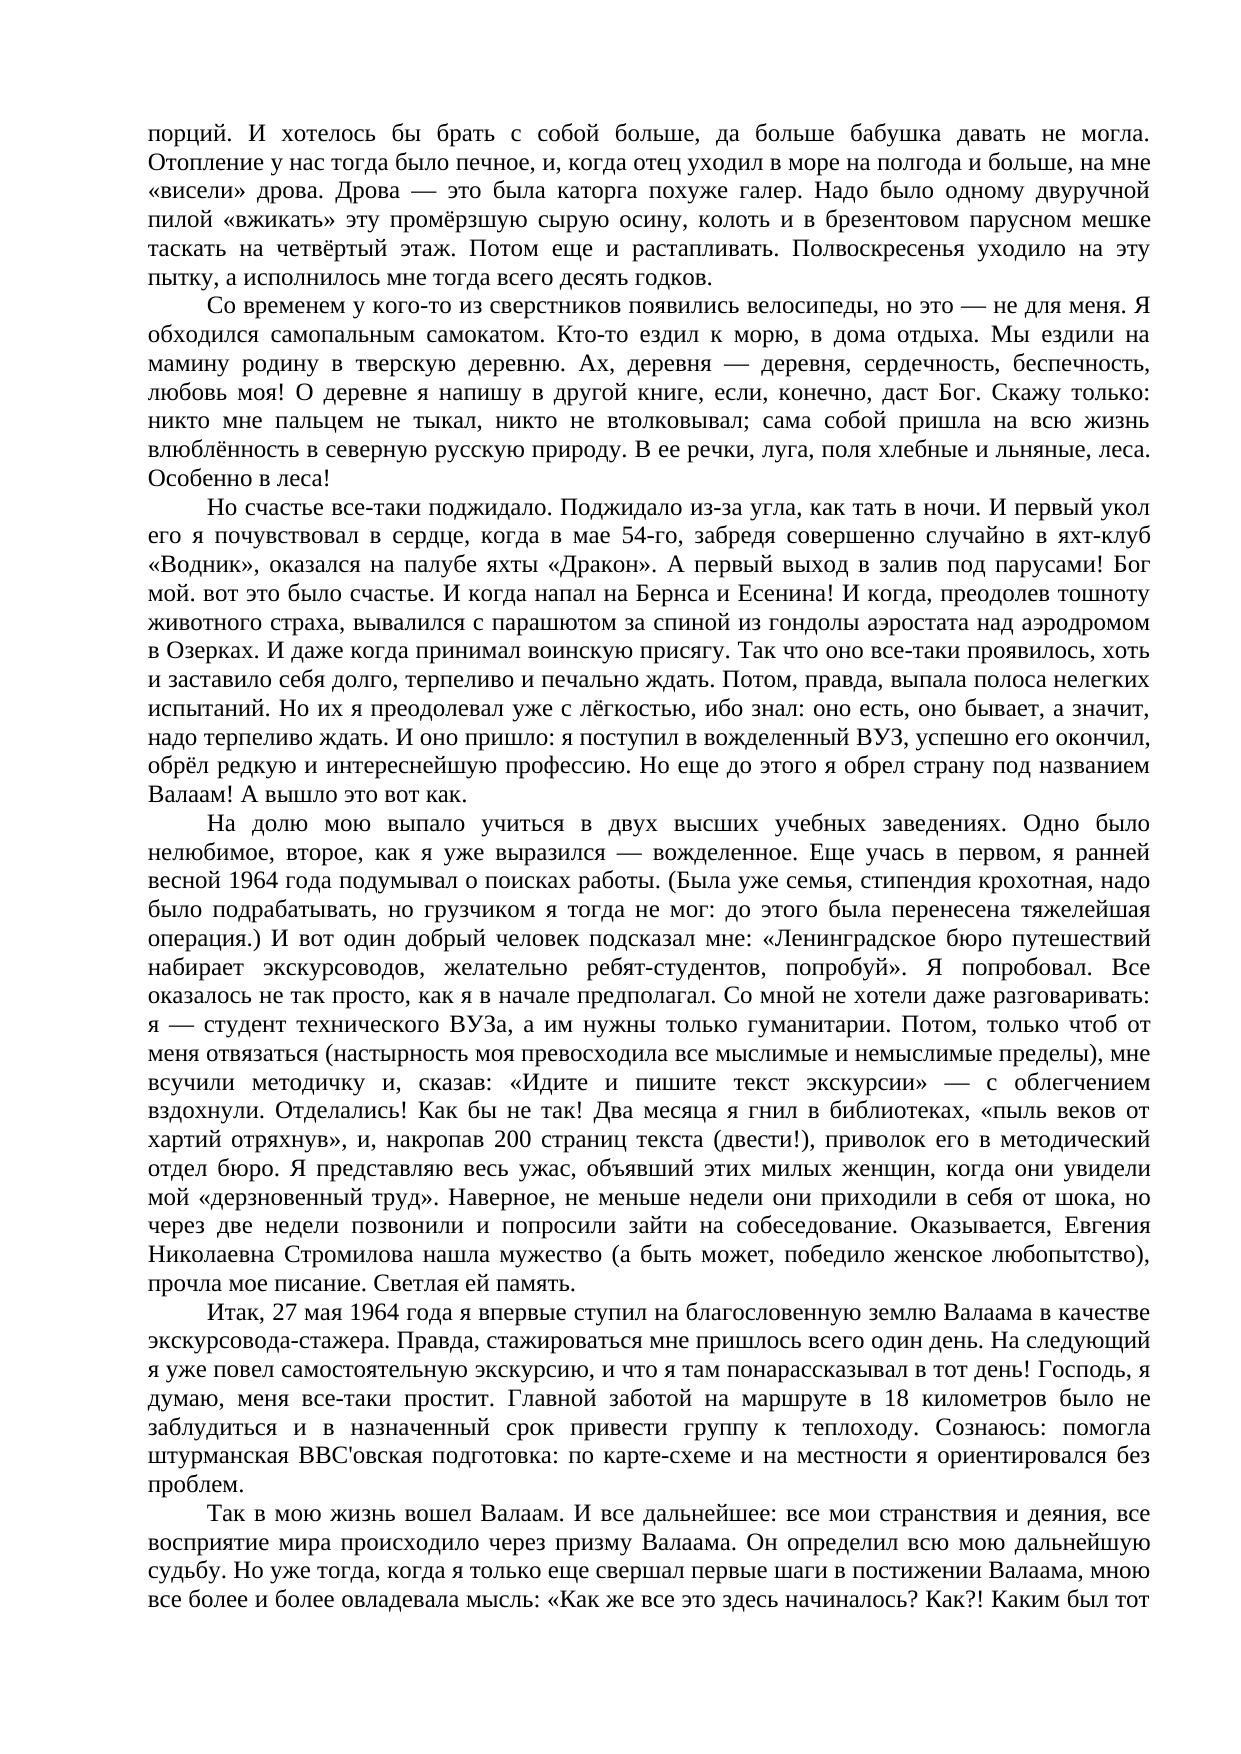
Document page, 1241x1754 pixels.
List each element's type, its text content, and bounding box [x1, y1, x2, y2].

text Со временем у кого-то из сверстников появились велосипеды, но это — не для меня. Я обходился самопальным самокатом. Кто-то ездил к морю, в дома отдыха. Мы ездили на мамину родину в тверскую деревню. Ах, деревня — деревня, сердечность, беспечность, любовь моя! О деревне я напишу в другой книге, если, конечно, даст Бог. Скажу только: никто мне пальцем не тыкал, никто не втолковывал; сама собой пришла на всю жизнь влюблённость в северную русскую природу. В ее речки, луга, поля хлебные и льняные, леса. Особенно в леса! [148, 291, 1152, 492]
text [148, 118, 1152, 291]
text Но счастье все-таки поджидало. Поджидало из-за угла, как тать в ночи. И первый укол его я почувствовал в сердце, когда в мае 54-го, забредя совершенно случайно в яхт-клуб «Водник», оказался на палубе яхты «Дракон». А первый выход в залив под парусами! Бог мой. вот это было счастье. И когда напал на Бернса и Есенина! И когда, преодолев тошноту животного страха, вывалился с парашютом за спиной из гондолы аэростата над аэродромом в Озерках. И даже когда принимал воинскую присягу. Так что оно все-таки проявилось, хоть и заставило себя долго, терпеливо и печально ждать. Потом, правда, выпала полоса нелегких испытаний. Но их я преодолевал уже с лёгкостью, ибо знал: оно есть, оно бывает, а значит, надо терпеливо ждать. И оно пришло: я поступил в вожделенный ВУЗ, успешно его окончил, обрёл редкую и интереснейшую профессию. Но еще до этого я обрел страну под названием Валаам! А вышло это вот как. [148, 492, 1152, 808]
text Итак, 27 мая 1964 года я впервые ступил на благословенную землю Валаама в качестве экскурсовода-стажера. Правда, стажироваться мне пришлось всего один день. На следующий я уже повел самостоятельную экскурсию, и что я там понарассказывал в тот день! Господь, я думаю, меня все-таки простит. Главной заботой на маршруте в 18 километров было не заблудиться и в назначенный срок привести группу к теплоходу. Сознаюсь: помогла штурманская ВВС'овская подготовка: по карте-схеме и на местности я ориентировался без проблем. [148, 1297, 1152, 1498]
text На долю мою выпало учиться в двух высших учебных заведениях. Одно было нелюбимое, второе, как я уже выразился — вожделенное. Еще учась в первом, я ранней весной 1964 года подумывал о поисках работы. (Была уже семья, стипендия крохотная, надо было подрабатывать, но грузчиком я тогда не мог: до этого была перенесена тяжелейшая операция.) И вот один добрый человек подсказал мне: «Ленинградское бюро путешествий набирает экскурсоводов, желательно ребят-студентов, попробуй». Я попробовал. Все оказалось не так просто, как я в начале предполагал. Со мной не хотели даже разговаривать: я — студент технического ВУЗа, а им нужны только гуманитарии. Потом, только чтоб от меня отвязаться (настырность моя превосходила все мыслимые и немыслимые пределы), мне всучили методичку и, сказав: «Идите и пишите текст экскурсии» — с облегчением вздохнули. Отделались! Как бы не так! Два месяца я гнил в библиотеках, «пыль веков от хартий отряхнув», и, накропав 200 страниц текста (двести!), приволок его в методический отдел бюро. Я представляю весь ужас, объявший этих милых женщин, когда они увидели мой «дерзновенный труд». Наверное, не меньше недели они приходили в себя от шока, но через две недели позвонили и попросили зайти на собеседование. Оказывается, Евгения Николаевна Стромилова нашла мужество (а быть может, победило женское любопытство), прочла мое писание. Светлая ей память. [148, 808, 1152, 1297]
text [148, 1498, 1152, 1613]
